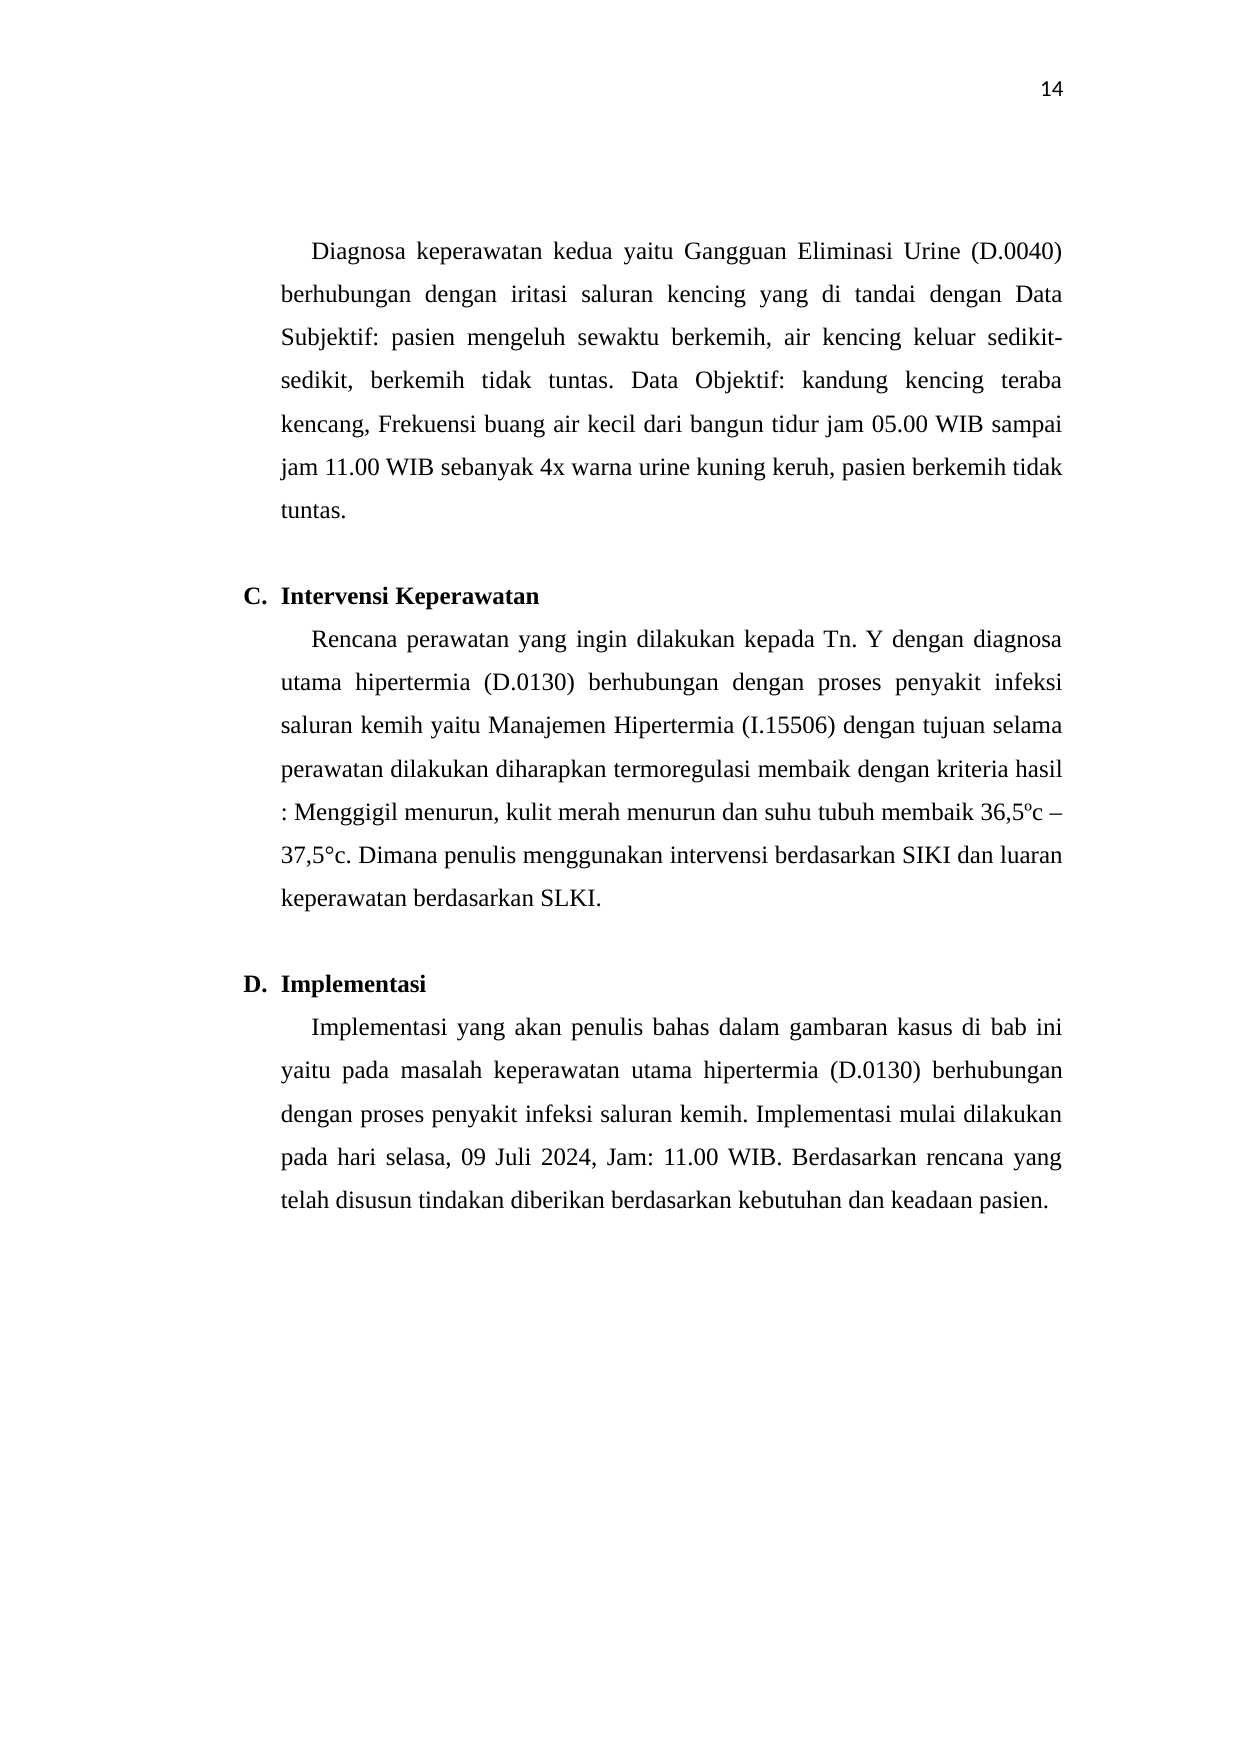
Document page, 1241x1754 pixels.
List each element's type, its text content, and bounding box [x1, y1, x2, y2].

list Diagnosa keperawatan kedua yaitu Gangguan Eliminasi Urine (D.0040) berhubungan dengan iritasi saluran kencing yang di tandai dengan Data Subjektif: pasien mengeluh sewaktu berkemih, air kencing keluar sedikit-sedikit, berkemih tidak tuntas. Data Objektif: kandung kencing teraba kencang, Frekuensi buang air kecil dari bangun tidur jam 05.00 WIB sampai jam 11.00 WIB sebanyak 4x warna urine kuning keruh, pasien berkemih tidak tuntas. [281, 236, 1063, 524]
list Implementasi [243, 969, 1063, 998]
list Intervensi Keperawatan [243, 581, 1063, 610]
list Rencana perawatan yang ingin dilakukan kepada Tn. Y dengan diagnosa utama hipertermia (D.0130) berhubungan dengan proses penyakit infeksi saluran kemih yaitu Manajemen Hipertermia (I.15506) dengan tujuan selama perawatan dilakukan diharapkan termoregulasi membaik dengan kriteria hasil : Menggigil menurun, kulit merah menurun dan suhu tubuh membaik 36,5ºc – 37,5°c. Dimana penulis menggunakan intervensi berdasarkan SIKI dan luaran keperawatan berdasarkan SLKI. [281, 624, 1063, 912]
list Implementasi yang akan penulis bahas dalam gambaran kasus di bab ini yaitu pada masalah keperawatan utama hipertermia (D.0130) berhubungan dengan proses penyakit infeksi saluran kemih. Implementasi mulai dilakukan pada hari selasa, 09 Juli 2024, Jam: 11.00 WIB. Berdasarkan rencana yang telah disusun tindakan diberikan berdasarkan kebutuhan dan keadaan pasien. [281, 1012, 1063, 1214]
